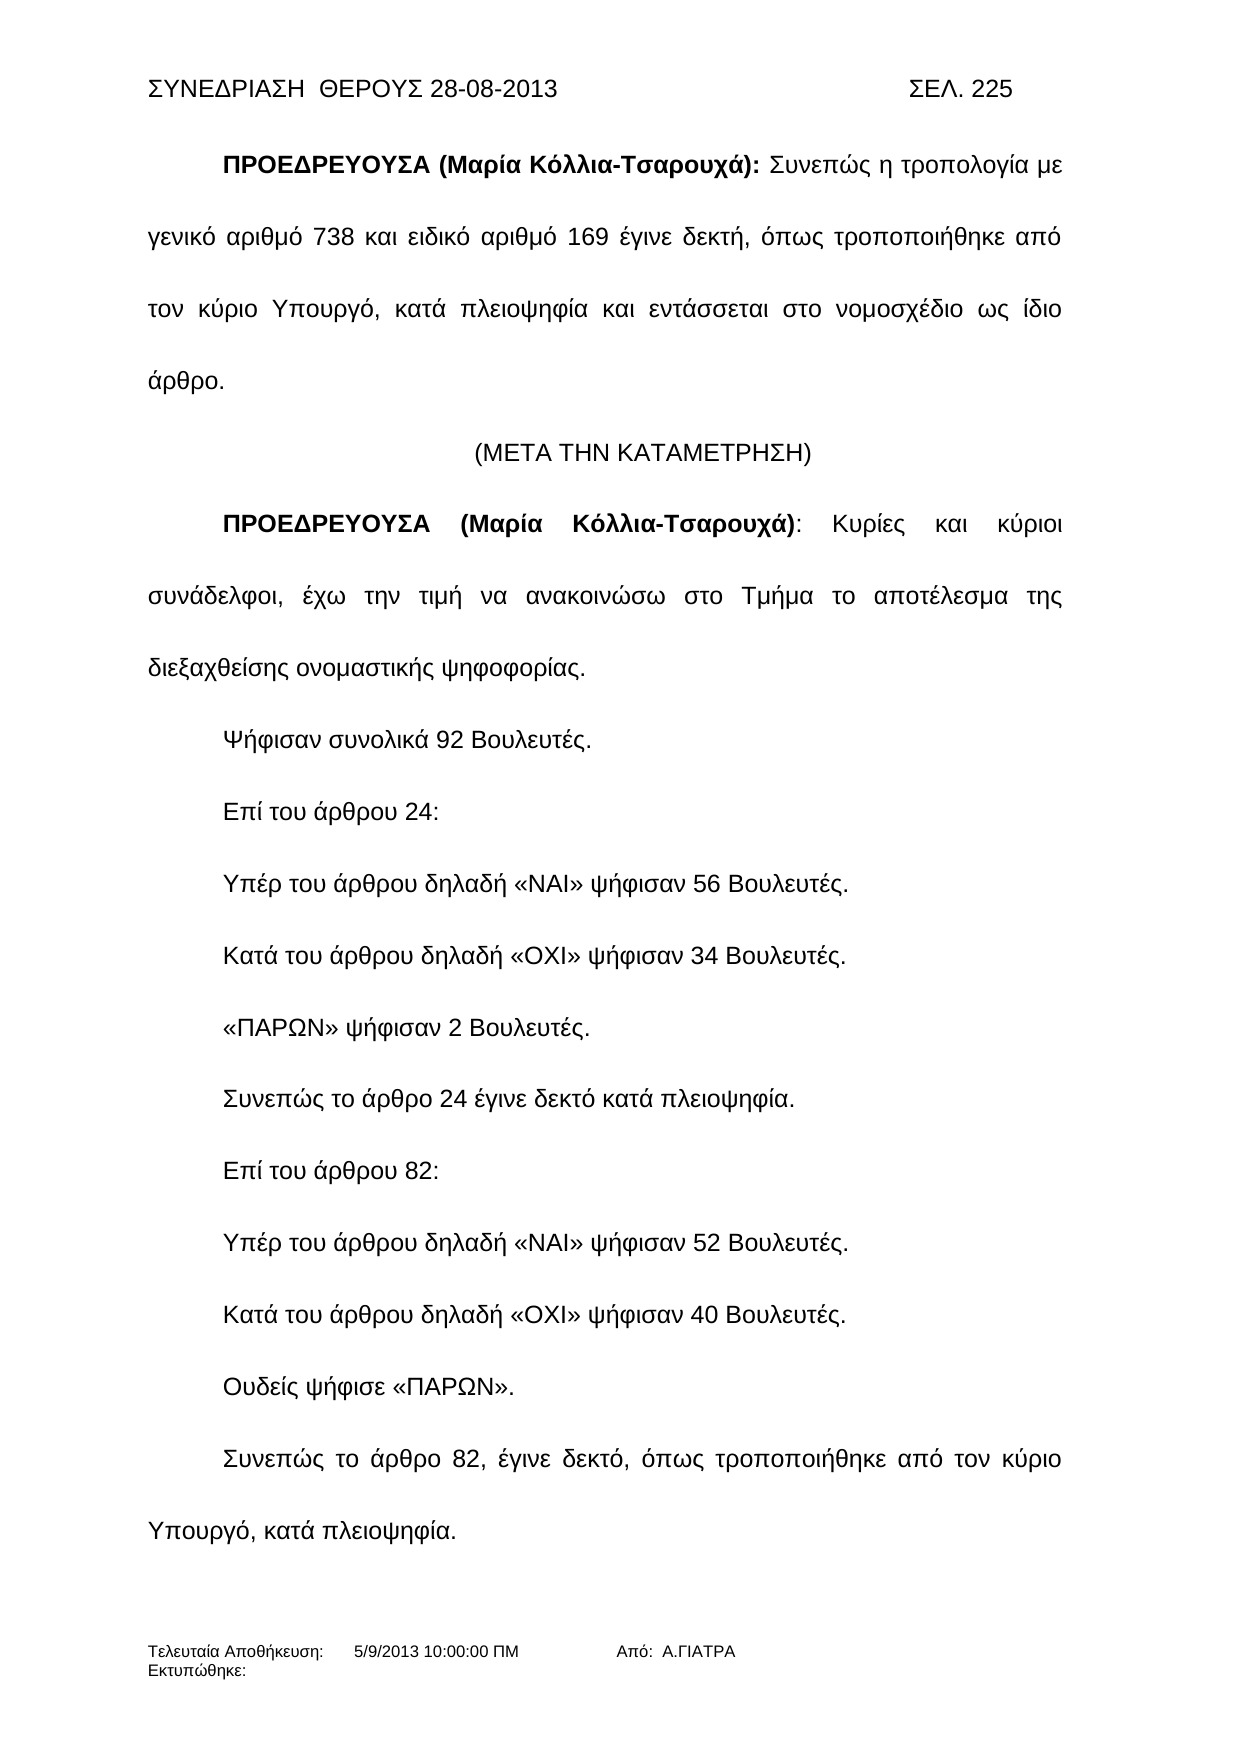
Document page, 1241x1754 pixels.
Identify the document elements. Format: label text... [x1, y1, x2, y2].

text Συνεπώς το άρθρο 24 έγινε δεκτό κατά πλειοψηφία. [148, 1084, 1063, 1113]
text Ψήφισαν συνολικά 92 Βουλευτές. [148, 725, 1063, 754]
text Υπέρ του άρθρου δηλαδή «ΝΑΙ» ψήφισαν 56 Βουλευτές. [148, 869, 1063, 897]
text ΠΡΟΕΔΡΕΥΟΥΣΑ (Μαρία Κόλλια-Τσαρουχά): Συνεπώς η τροπολογία με γενικό αριθμό 738 και ειδικό αριθμό 169 έγινε δεκτή, όπως τροποποιήθηκε από τον κύριο Υπουργό, κατά πλειοψηφία και εντάσσεται στο νομοσχέδιο ως ίδιο άρθρο. [148, 150, 1063, 394]
text Συνεπώς το άρθρο 82, έγινε δεκτό, όπως τροποποιήθηκε από τον κύριο Υπουργό, κατά πλειοψηφία. [148, 1444, 1063, 1544]
text (ΜΕΤΑ ΤΗΝ ΚΑΤΑΜΕΤΡΗΣΗ) [148, 437, 1063, 466]
text ΠΡΟΕΔΡΕΥΟΥΣΑ (Μαρία Κόλλια-Τσαρουχά): Κυρίες και κύριοι συνάδελφοι, έχω την τιμή να ανακοινώσω στο Τμήμα το αποτέλεσμα της διεξαχθείσης ονομαστικής ψηφοφορίας. [148, 509, 1063, 682]
text Επί του άρθρου 82: [148, 1156, 1063, 1185]
text Επί του άρθρου 24: [148, 797, 1063, 826]
text Κατά του άρθρου δηλαδή «ΟΧΙ» ψήφισαν 34 Βουλευτές. [148, 941, 1063, 969]
text Υπέρ του άρθρου δηλαδή «ΝΑΙ» ψήφισαν 52 Βουλευτές. [148, 1228, 1063, 1257]
text Κατά του άρθρου δηλαδή «ΟΧΙ» ψήφισαν 40 Βουλευτές. [148, 1300, 1063, 1329]
text «ΠΑΡΩΝ» ψήφισαν 2 Βουλευτές. [148, 1012, 1063, 1041]
text Ουδείς ψήφισε «ΠΑΡΩΝ». [148, 1372, 1063, 1401]
